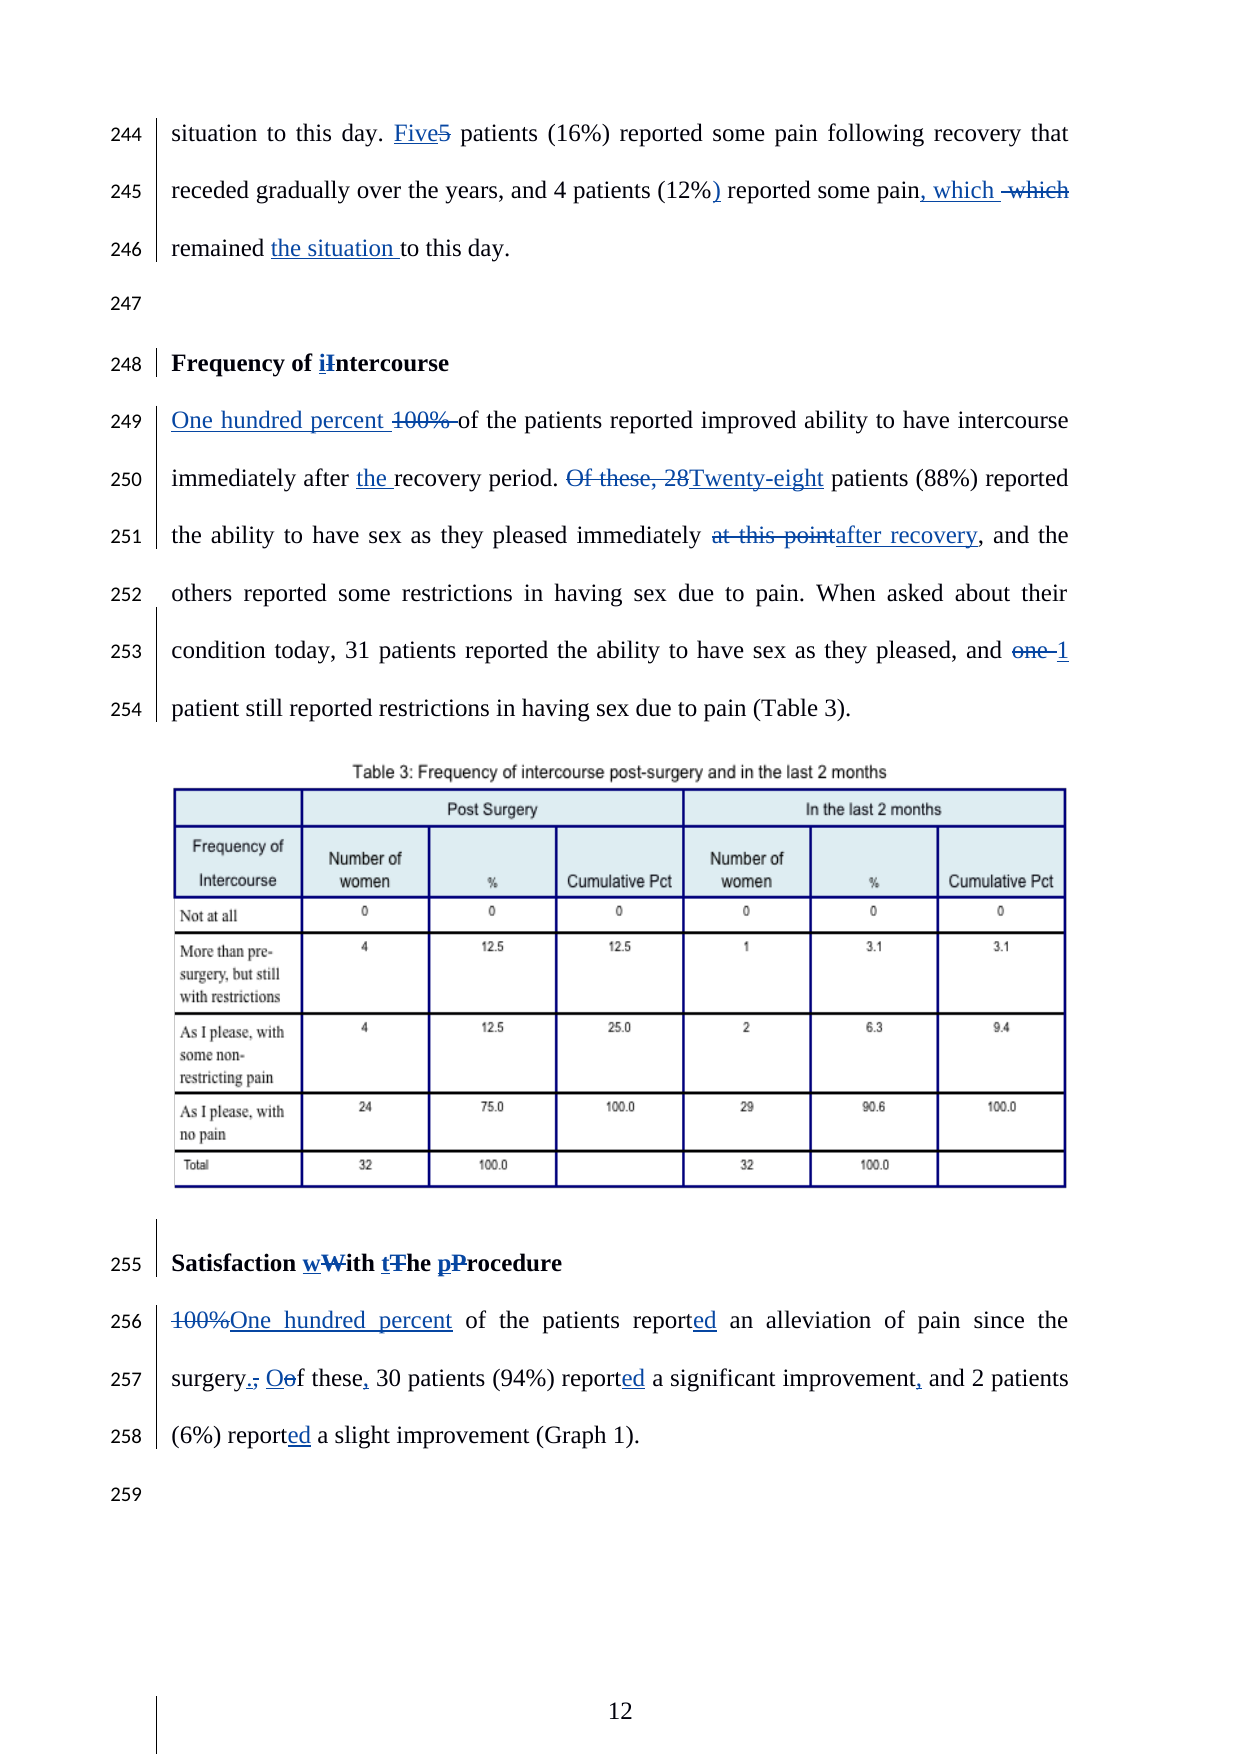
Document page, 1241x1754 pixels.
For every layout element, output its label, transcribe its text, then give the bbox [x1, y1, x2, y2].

text Frequency of ntercourse [171, 348, 1069, 377]
text of the patients reported improved ability to have intercourse immediately after recovery period. patients (88%) reported the ability to have sex as they pleased immediately , and the others reported some restrictions in having sex due to pain. When asked about their condition today, 31 patients reported the ability to have sex as they pleased, and patient still reported restrictions in having sex due to pain (Table 3). [171, 406, 1069, 722]
text Satisfaction ith he rocedure [171, 1191, 1069, 1277]
picture [171, 750, 1069, 1191]
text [171, 118, 1069, 262]
text of the patients report an alleviation of pain since the surgery f these 30 patients (94%) report a significant improvement and 2 patients (6%) report a slight improvement (Graph 1). [171, 1305, 1069, 1449]
